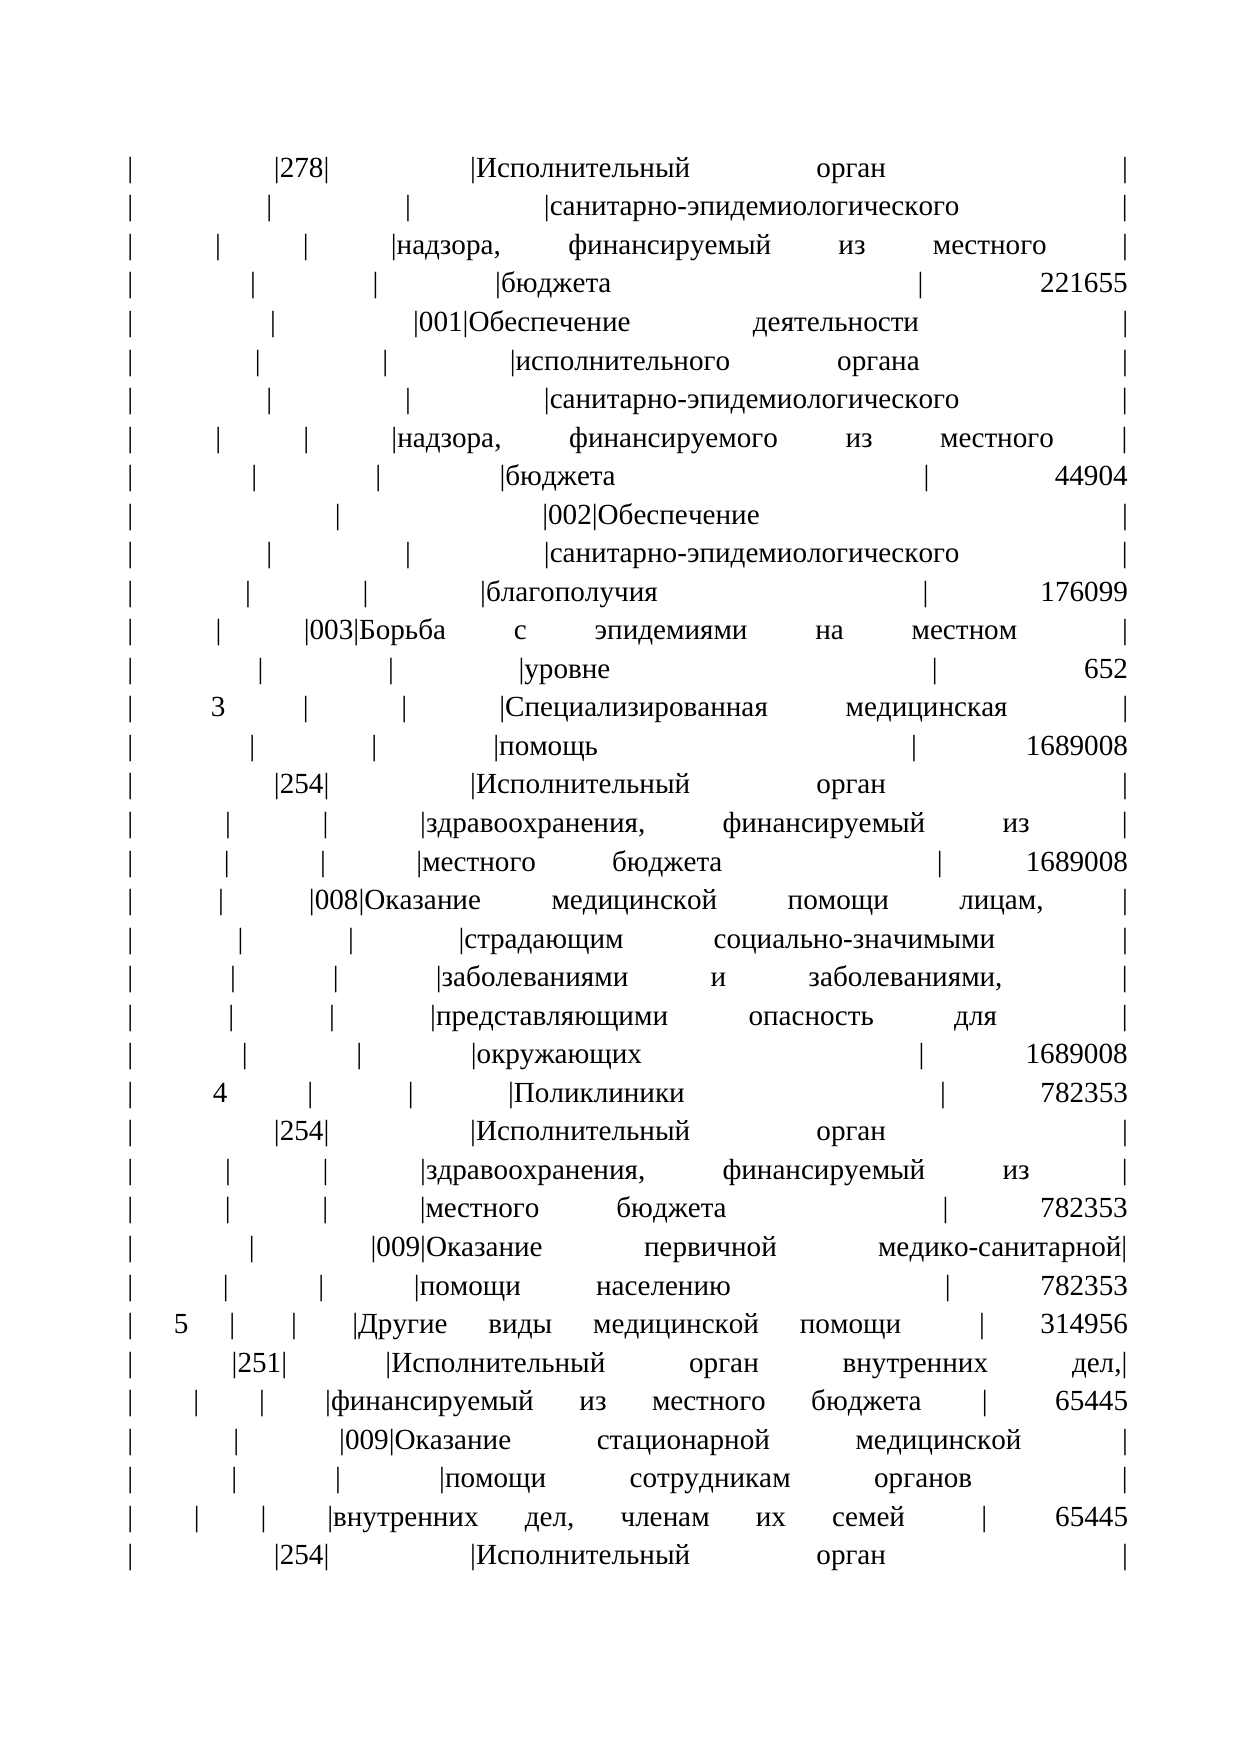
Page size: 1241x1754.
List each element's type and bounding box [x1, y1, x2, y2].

text [112, 150, 1128, 1571]
